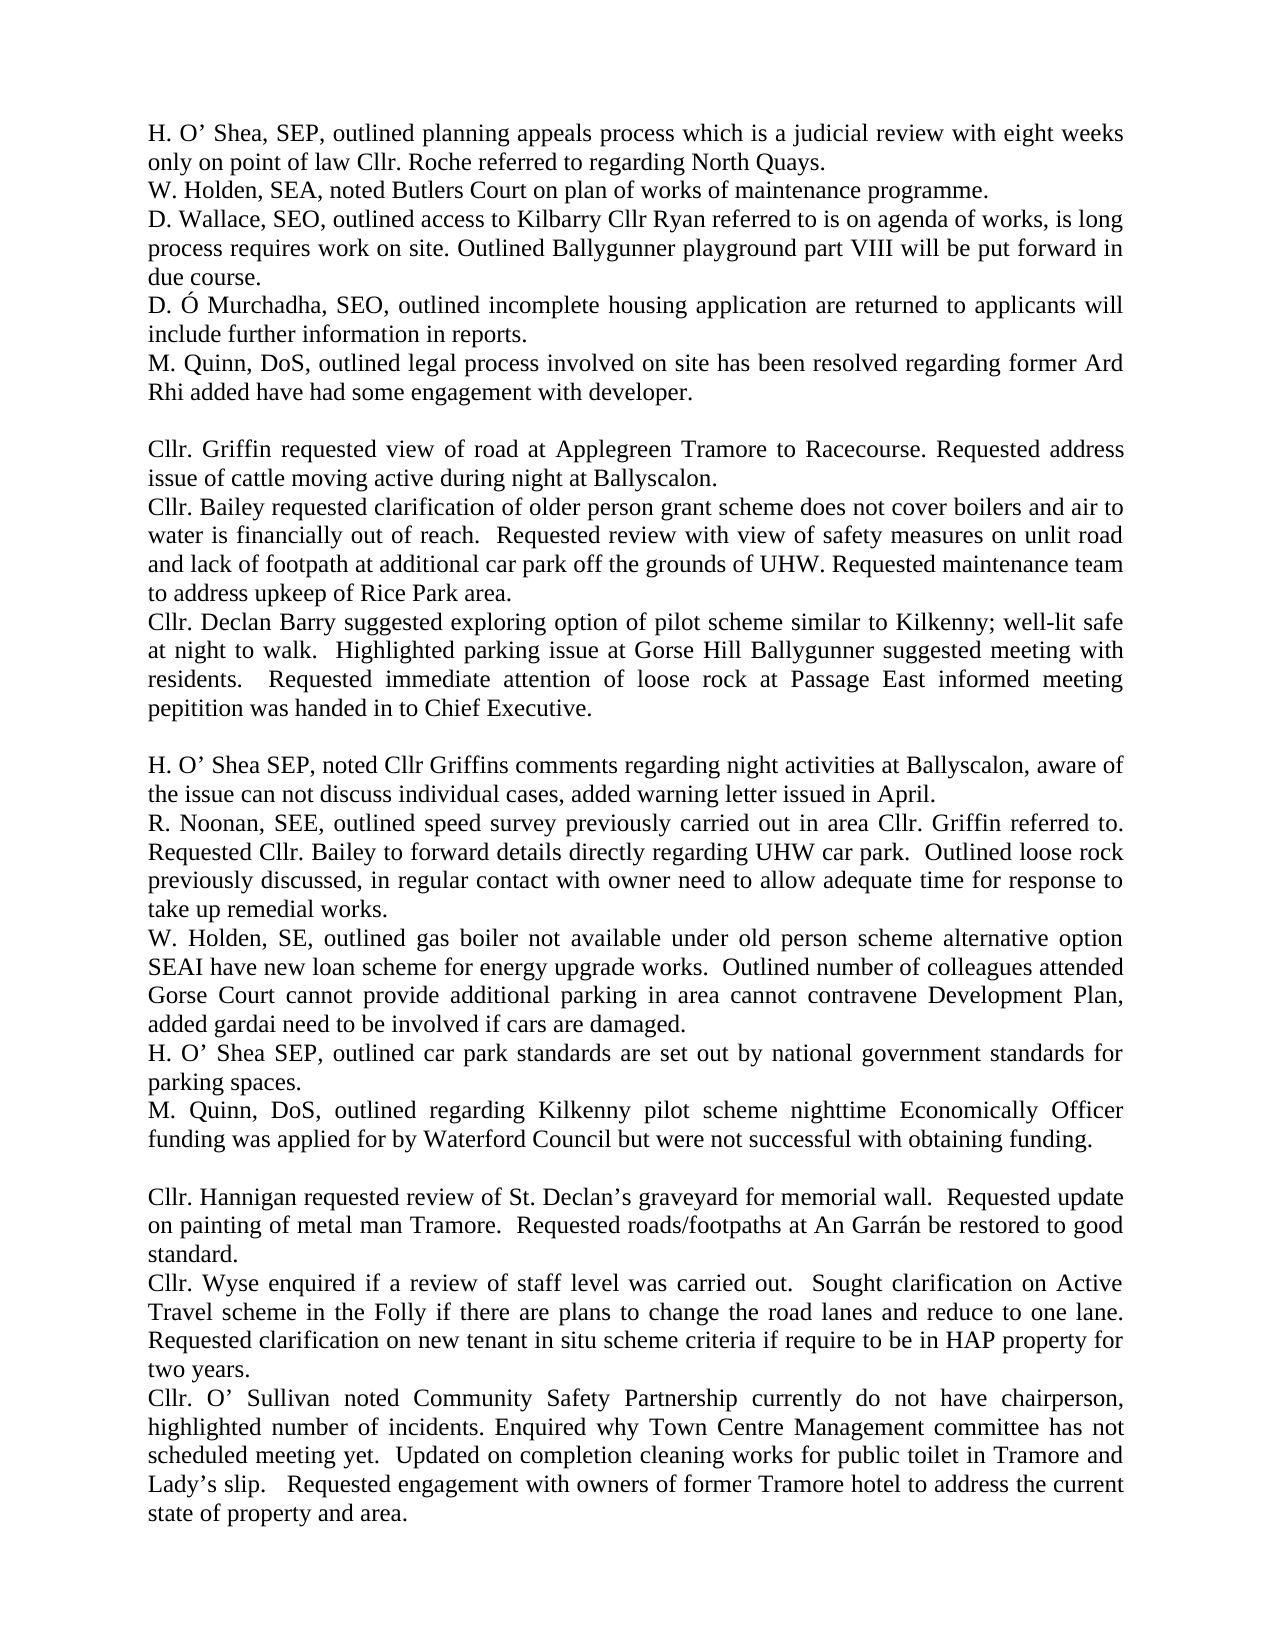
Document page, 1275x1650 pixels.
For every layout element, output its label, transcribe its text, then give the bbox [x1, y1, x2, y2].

text R. Noonan, SEE, outlined speed survey previously carried out in area Cllr. Griffin referred to. Requested Cllr. Bailey to forward details directly regarding UHW car park. Outlined loose rock previously discussed, in regular contact with owner need to allow adequate time for response to take up remedial works. [148, 808, 1125, 923]
text W. Holden, SEA, noted Butlers Court on plan of works of maintenance programme. [148, 176, 1125, 204]
text W. Holden, SE, outlined gas boiler not available under old person scheme alternative option SEAI have new loan scheme for energy upgrade works. Outlined number of colleagues attended Gorse Court cannot provide additional parking in area cannot contravene Development Plan, added gardai need to be involved if cars are damaged. [148, 923, 1125, 1038]
text Cllr. Declan Barry suggested exploring option of pilot scheme similar to Kilkenny; well-lit safe at night to walk. Highlighted parking issue at Gorse Hill Ballygunner suggested meeting with residents. Requested immediate attention of loose rock at Passage East informed meeting pepitition was handed in to Chief Executive. [148, 607, 1125, 722]
text M. Quinn, DoS, outlined legal process involved on site has been resolved regarding former Ard Rhi added have had some engagement with developer. [148, 348, 1125, 406]
text Cllr. Hannigan requested review of St. Declan’s graveyard for memorial wall. Requested update on painting of metal man Tramore. Requested roads/footpaths at An Garrán be restored to good standard. [148, 1182, 1125, 1268]
text Cllr. Griffin requested view of road at Applegreen Tramore to Racecourse. Requested address issue of cattle moving active during night at Ballyscalon. [148, 434, 1125, 492]
text H. O’ Shea SEP, noted Cllr Griffins comments regarding night activities at Ballyscalon, aware of the issue can not discuss individual cases, added warning letter issued in April. [148, 751, 1125, 808]
text Cllr. Bailey requested clarification of older person grant scheme does not cover boilers and air to water is financially out of reach. Requested review with view of safety measures on unlit road and lack of footpath at additional car park off the grounds of UHW. Requested maintenance team to address upkeep of Rice Park area. [148, 492, 1125, 607]
text H. O’ Shea SEP, outlined car park standards are set out by national government standards for parking spaces. [148, 1038, 1125, 1096]
text Cllr. Wyse enquired if a review of staff level was carried out. Sought clarification on Active Travel scheme in the Folly if there are plans to change the road lanes and reduce to one lane. Requested clarification on new tenant in situ scheme criteria if require to be in HAP property for two years. [148, 1268, 1125, 1383]
text M. Quinn, DoS, outlined regarding Kilkenny pilot scheme nighttime Economically Officer funding was applied for by Waterford Council but were not successful with obtaining funding. [148, 1096, 1125, 1153]
text H. O’ Shea, SEP, outlined planning appeals process which is a judicial review with eight weeks only on point of law Cllr. Roche referred to regarding North Quays. [148, 118, 1125, 176]
text Cllr. O’ Sullivan noted Community Safety Partnership currently do not have chairperson, highlighted number of incidents. Enquired why Town Centre Management committee has not scheduled meeting yet. Updated on completion cleaning works for public toilet in Tramore and Lady’s slip. Requested engagement with owners of former Tramore hotel to address the current state of property and area. [148, 1383, 1125, 1527]
text D. Ó Murchadha, SEO, outlined incomplete housing application are returned to applicants will include further information in reports. [148, 291, 1125, 348]
text D. Wallace, SEO, outlined access to Kilbarry Cllr Ryan referred to is on agenda of works, is long process requires work on site. Outlined Ballygunner playground part VIII will be put forward in due course. [148, 204, 1125, 291]
